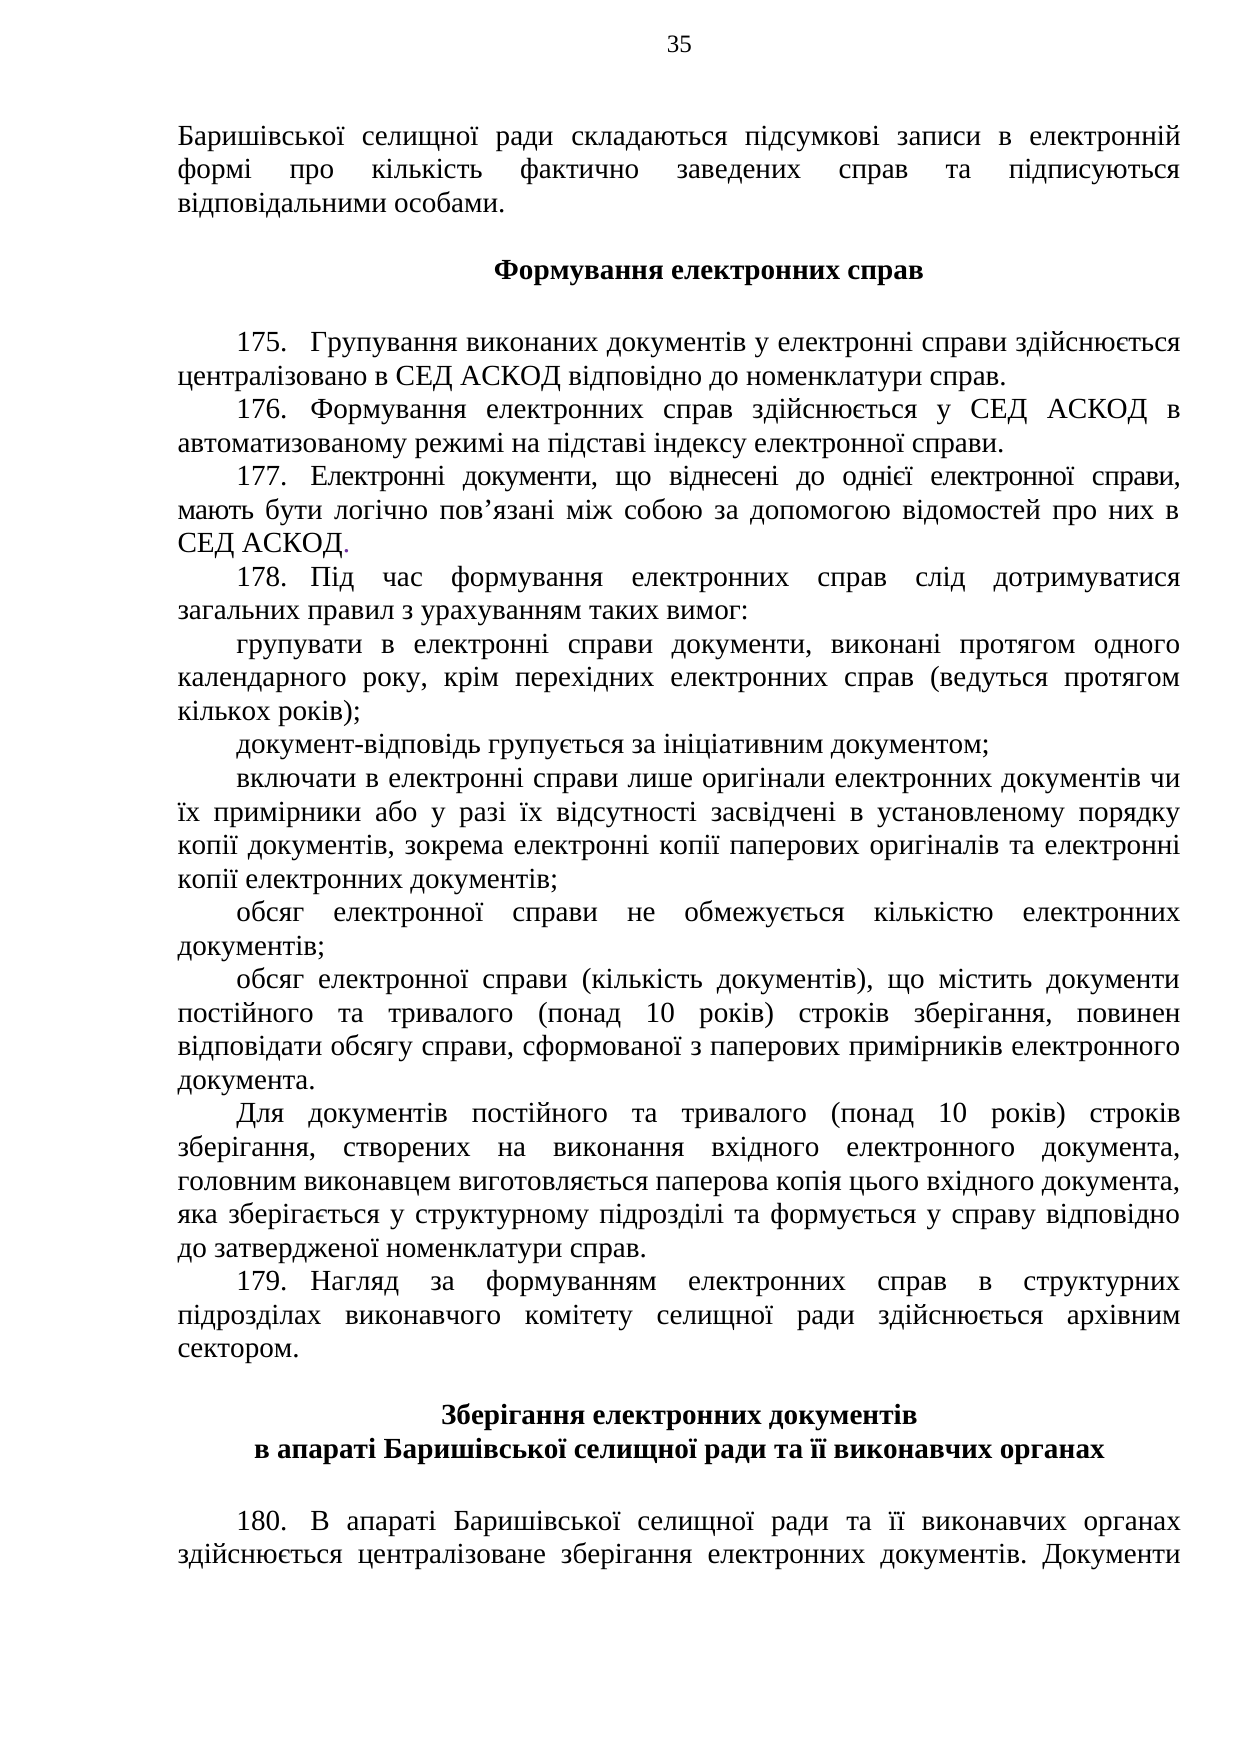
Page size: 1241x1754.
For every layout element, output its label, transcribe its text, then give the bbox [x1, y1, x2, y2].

text групувати в електронні справи документи, виконані протягом одного календарного року, крім перехідних електронних справ (ведуться протягом кількох років); [177, 626, 1181, 727]
list Групування виконаних документів у електронні справи здійснюється централізовано в СЕД АСКОД відповідно до номенклатури справ. [177, 324, 1181, 391]
text обсяг електронної справи не обмежується кількістю електронних документів; [177, 894, 1181, 961]
text Формування електронних справ [177, 252, 1181, 286]
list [177, 1503, 1181, 1570]
text документ-відповідь групується за ініціативним документом; [177, 727, 1181, 760]
text Зберігання електронних документів [177, 1397, 1181, 1431]
text обсяг електронної справи (кількість документів), що містить документи постійного та тривалого (понад 10 років) строків зберігання, повинен відповідати обсягу справи, сформованої з паперових примірників електронного документа. [177, 961, 1181, 1096]
text включати в електронні справи лише оригінали електронних документів чи їх примірники або у разі їх відсутності засвідчені в установленому порядку копії документів, зокрема електронні копії паперових оригіналів та електронні копії електронних документів; [177, 760, 1181, 894]
list Під час формування електронних справ слід дотримуватися загальних правил з урахуванням таких вимог: [177, 559, 1181, 626]
text Для документів постійного та тривалого (понад 10 років) строків зберігання, створених на виконання вхідного електронного документа, головним виконавцем виготовляється паперова копія цього вхідного документа, яка зберігається у структурному підрозділі та формується у справу відповідно до затвердженої номенклатури справ. [177, 1096, 1181, 1263]
text в апараті Баришівської селищної ради та її виконавчих органах [177, 1431, 1181, 1464]
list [177, 118, 1181, 219]
list Нагляд за формуванням електронних справ в структурних підрозділах виконавчого комітету селищної ради здійснюється архівним сектором. [177, 1263, 1181, 1364]
list Формування електронних справ здійснюється у СЕД АСКОД в автоматизованому режимі на підставі індексу електронної справи. [177, 391, 1181, 458]
list Електронні документи, що віднесені до однієї електронної справи, мають бути логічно пов’язані між собою за допомогою відомостей про них в СЕД АСКОД. [177, 458, 1181, 559]
